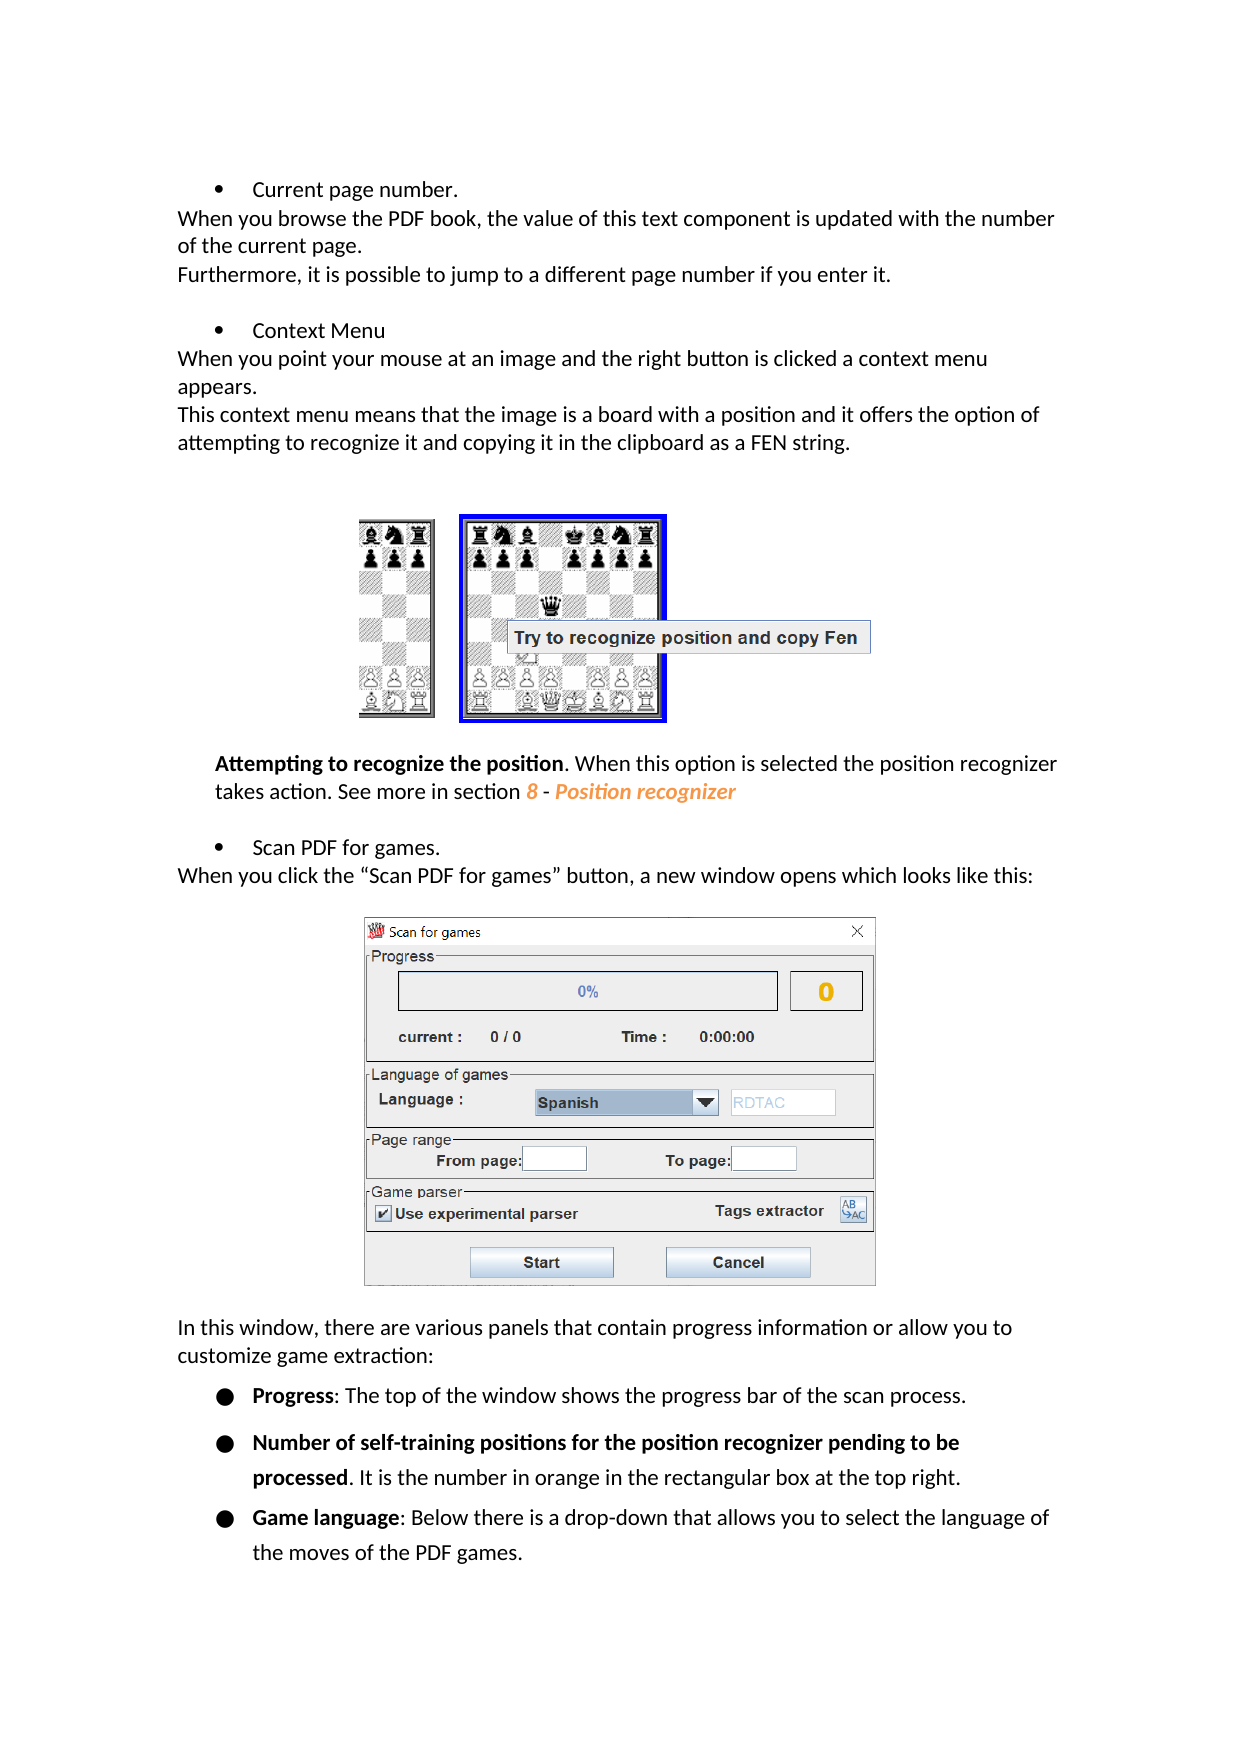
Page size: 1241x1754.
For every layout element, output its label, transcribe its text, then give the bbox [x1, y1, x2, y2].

text When you browse the PDF book, the value of this text component is updated with the number of the current page. [177, 204, 1063, 260]
text This context menu means that the image is a board with a position and it offers the option of attempting to recognize it and copying it in the clipboard as a FEN string. [177, 400, 1063, 456]
list Context Menu [215, 316, 1063, 344]
text When you click the “Scan PDF for games” button, a new window opens which looks like this: [177, 861, 1063, 889]
list Game language: Below there is a drop-down that allows you to select the language of the moves of the PDF games. [215, 1491, 1063, 1566]
text In this window, there are various panels that contain progress information or allow you to customize game extraction: [177, 1313, 1063, 1369]
picture [364, 917, 876, 1286]
text When you point your mouse at an image and the right button is clicked a context menu appears. [177, 344, 1063, 400]
list Scan PDF for games. [215, 833, 1063, 861]
text Attempting to recognize the position. When this option is selected the position recognizer takes action. See more in section 8 - Position recognizer [215, 749, 1063, 805]
picture [359, 483, 882, 750]
list Number of self-training positions for the position recognizer pending to be processed. It is the number in orange in the rectangular box at the top right. [215, 1416, 1063, 1491]
text Furthermore, it is possible to jump to a different page number if you enter it. [177, 260, 1063, 288]
list Progress: The top of the window shows the progress bar of the scan process. [215, 1369, 1063, 1416]
list Current page number. [215, 176, 1063, 204]
